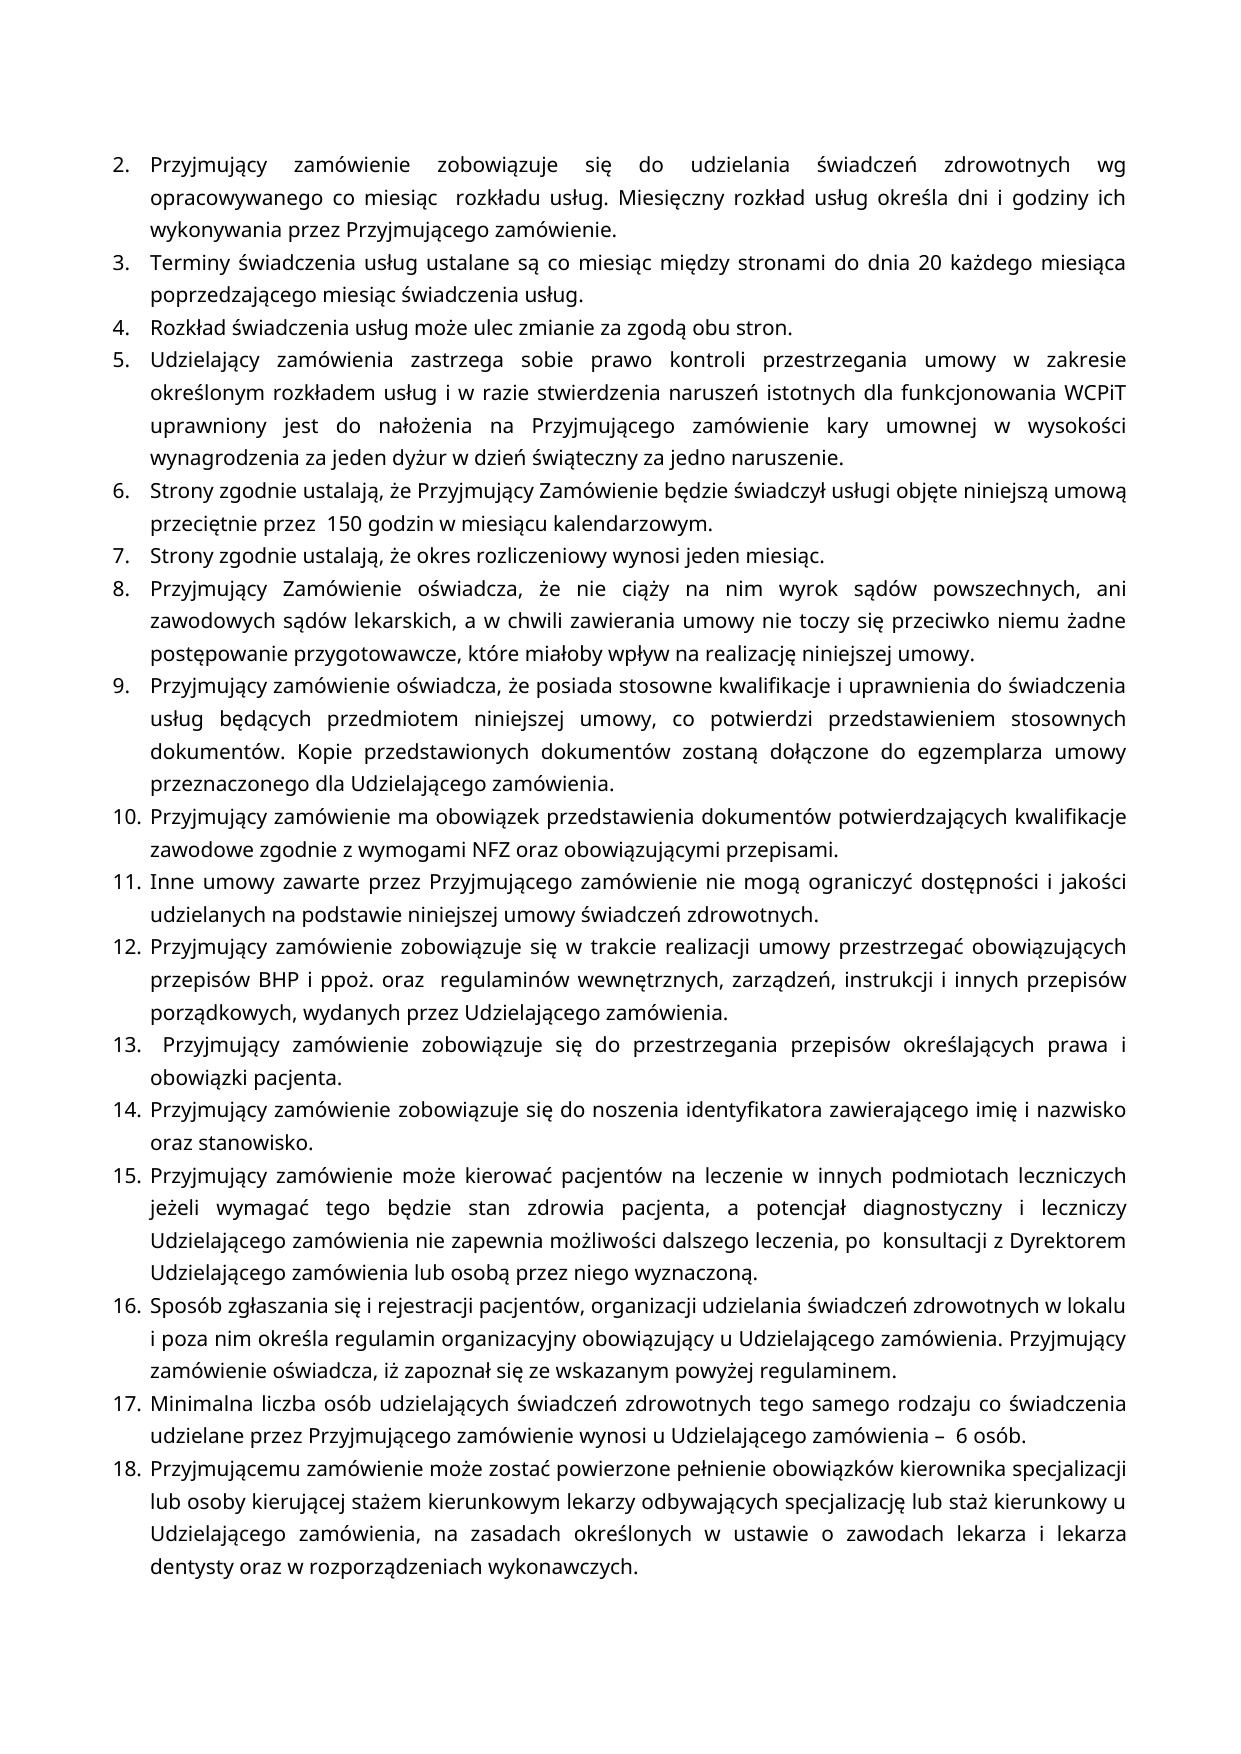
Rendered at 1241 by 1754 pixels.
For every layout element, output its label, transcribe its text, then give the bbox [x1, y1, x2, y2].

list Terminy świadczenia usług ustalane są co miesiąc między stronami do dnia 20 każdego miesiąca poprzedzającego miesiąc świadczenia usług. [112, 248, 1128, 309]
list Rozkład świadczenia usług może ulec zmianie za zgodą obu stron. [112, 313, 1128, 341]
list Strony zgodnie ustalają, że okres rozliczeniowy wynosi jeden miesiąc. [112, 541, 1128, 570]
list Przyjmujący zamówienie oświadcza, że posiada stosowne kwalifikacje i uprawnienia do świadczenia usług będących przedmiotem niniejszej umowy, co potwierdzi przedstawieniem stosownych dokumentów. Kopie przedstawionych dokumentów zostaną dołączone do egzemplarza umowy przeznaczonego dla Udzielającego zamówienia. [112, 672, 1128, 798]
list Przyjmujący zamówienie zobowiązuje się do noszenia identyfikatora zawierającego imię i nazwisko oraz stanowisko. [112, 1096, 1128, 1157]
list Przyjmujący zamówienie może kierować pacjentów na leczenie w innych podmiotach leczniczych jeżeli wymagać tego będzie stan zdrowia pacjenta, a potencjał diagnostyczny i leczniczy Udzielającego zamówienia nie zapewnia możliwości dalszego leczenia, po konsultacji z Dyrektorem Udzielającego zamówienia lub osobą przez niego wyznaczoną. [112, 1161, 1128, 1287]
list Przyjmujący zamówienie ma obowiązek przedstawienia dokumentów potwierdzających kwalifikacje zawodowe zgodnie z wymogami NFZ oraz obowiązującymi przepisami. [112, 802, 1128, 863]
list Inne umowy zawarte przez Przyjmującego zamówienie nie mogą ograniczyć dostępności i jakości udzielanych na podstawie niniejszej umowy świadczeń zdrowotnych. [112, 867, 1128, 928]
list Minimalna liczba osób udzielających świadczeń zdrowotnych tego samego rodzaju co świadczenia udzielane przez Przyjmującego zamówienie wynosi u Udzielającego zamówienia – 6 osób. [112, 1389, 1128, 1450]
list Przyjmujący Zamówienie oświadcza, że nie ciąży na nim wyrok sądów powszechnych, ani zawodowych sądów lekarskich, a w chwili zawierania umowy nie toczy się przeciwko niemu żadne postępowanie przygotowawcze, które miałoby wpływ na realizację niniejszej umowy. [112, 574, 1128, 667]
list Strony zgodnie ustalają, że Przyjmujący Zamówienie będzie świadczył usługi objęte niniejszą umową przeciętnie przez 150 godzin w miesiącu kalendarzowym. [112, 476, 1128, 537]
list Przyjmujący zamówienie zobowiązuje się do udzielania świadczeń zdrowotnych wg opracowywanego co miesiąc rozkładu usług. Miesięczny rozkład usług określa dni i godziny ich wykonywania przez Przyjmującego zamówienie. [112, 150, 1128, 244]
list Przyjmujący zamówienie zobowiązuje się w trakcie realizacji umowy przestrzegać obowiązujących przepisów BHP i ppoż. oraz regulaminów wewnętrznych, zarządzeń, instrukcji i innych przepisów porządkowych, wydanych przez Udzielającego zamówienia. [112, 932, 1128, 1026]
list Przyjmującemu zamówienie może zostać powierzone pełnienie obowiązków kierownika specjalizacji lub osoby kierującej stażem kierunkowym lekarzy odbywających specjalizację lub staż kierunkowy u Udzielającego zamówienia, na zasadach określonych w ustawie o zawodach lekarza i lekarza dentysty oraz w rozporządzeniach wykonawczych. [112, 1454, 1128, 1580]
list Sposób zgłaszania się i rejestracji pacjentów, organizacji udzielania świadczeń zdrowotnych w lokalu i poza nim określa regulamin organizacyjny obowiązujący u Udzielającego zamówienia. Przyjmujący zamówienie oświadcza, iż zapoznał się ze wskazanym powyżej regulaminem. [112, 1291, 1128, 1385]
list Udzielający zamówienia zastrzega sobie prawo kontroli przestrzegania umowy w zakresie określonym rozkładem usług i w razie stwierdzenia naruszeń istotnych dla funkcjonowania WCPiT uprawniony jest do nałożenia na Przyjmującego zamówienie kary umownej w wysokości wynagrodzenia za jeden dyżur w dzień świąteczny za jedno naruszenie. [112, 346, 1128, 472]
list Przyjmujący zamówienie zobowiązuje się do przestrzegania przepisów określających prawa i obowiązki pacjenta. [112, 1030, 1128, 1091]
